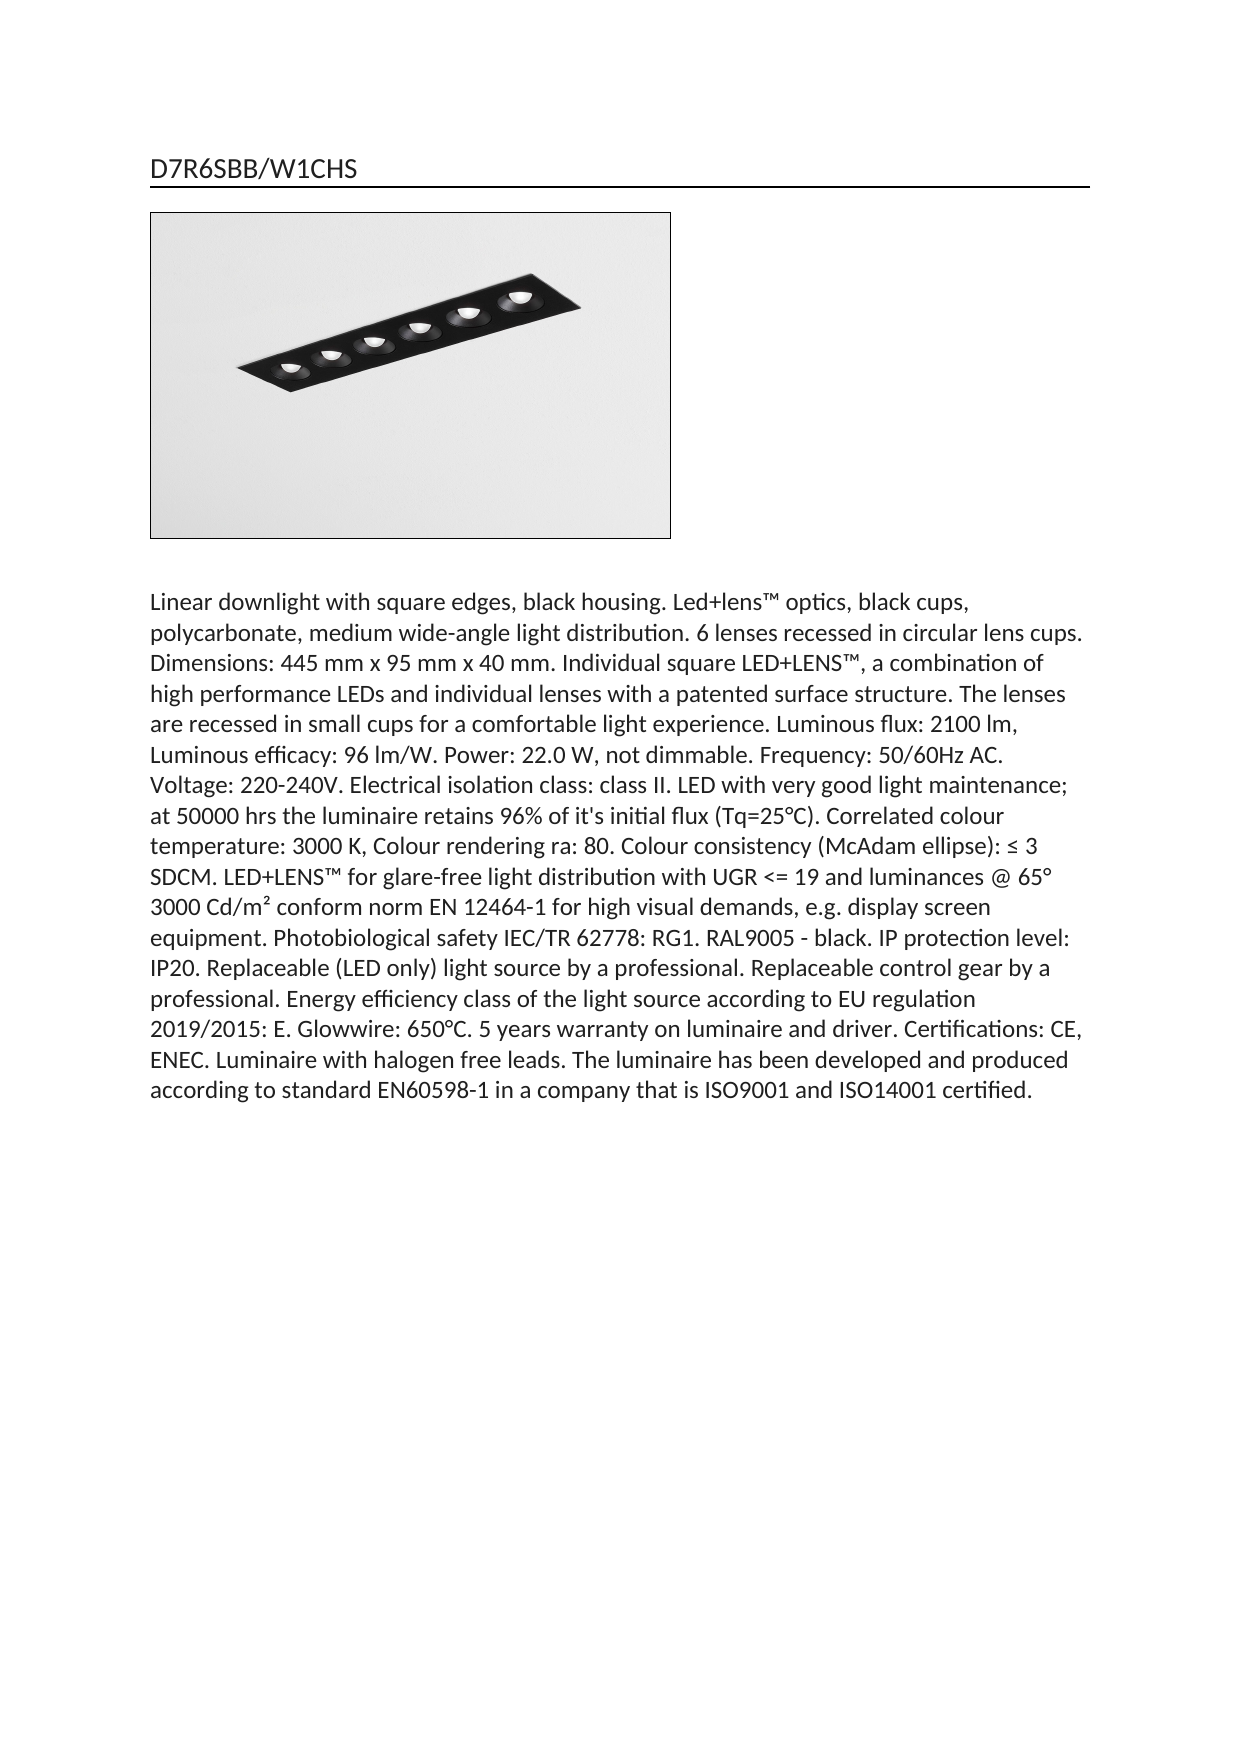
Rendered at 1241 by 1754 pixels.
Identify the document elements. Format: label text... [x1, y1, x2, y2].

text Linear downlight with square edges, black housing. Led+lens™ optics, black cups, polycarbonate, medium wide-angle light distribution. 6 lenses recessed in circular lens cups. Dimensions: 445 mm x 95 mm x 40 mm. Individual square LED+LENS™, a combination of high performance LEDs and individual lenses with a patented surface structure. The lenses are recessed in small cups for a comfortable light experience. Luminous flux: 2100 lm, Luminous efficacy: 96 lm/W. Power: 22.0 W, not dimmable. Frequency: 50/60Hz AC. Voltage: 220-240V. Electrical isolation class: class II. LED with very good light maintenance; at 50000 hrs the luminaire retains 96% of it's initial flux (Tq=25°C). Correlated colour temperature: 3000 K, Colour rendering ra: 80. Colour consistency (McAdam ellipse): ≤ 3 SDCM. LED+LENS™ for glare-free light distribution with UGR <= 19 and luminances @ 65° 3000 Cd/m² conform norm EN 12464-1 for high visual demands, e.g. display screen equipment. Photobiological safety IEC/TR 62778: RG1. RAL9005 - black. IP protection level: IP20. Replaceable (LED only) light source by a professional. Replaceable control gear by a professional. Energy efficiency class of the light source according to EU regulation 2019/2015: E. Glowwire: 650°C. 5 years warranty on luminaire and driver. Certifications: CE, ENEC. Luminaire with halogen free leads. The luminaire has been developed and produced according to standard EN60598-1 in a company that is ISO9001 and ISO14001 certified. [150, 586, 1090, 1105]
text D7R6SBB/W1CHS [150, 150, 1090, 186]
picture [151, 213, 670, 538]
